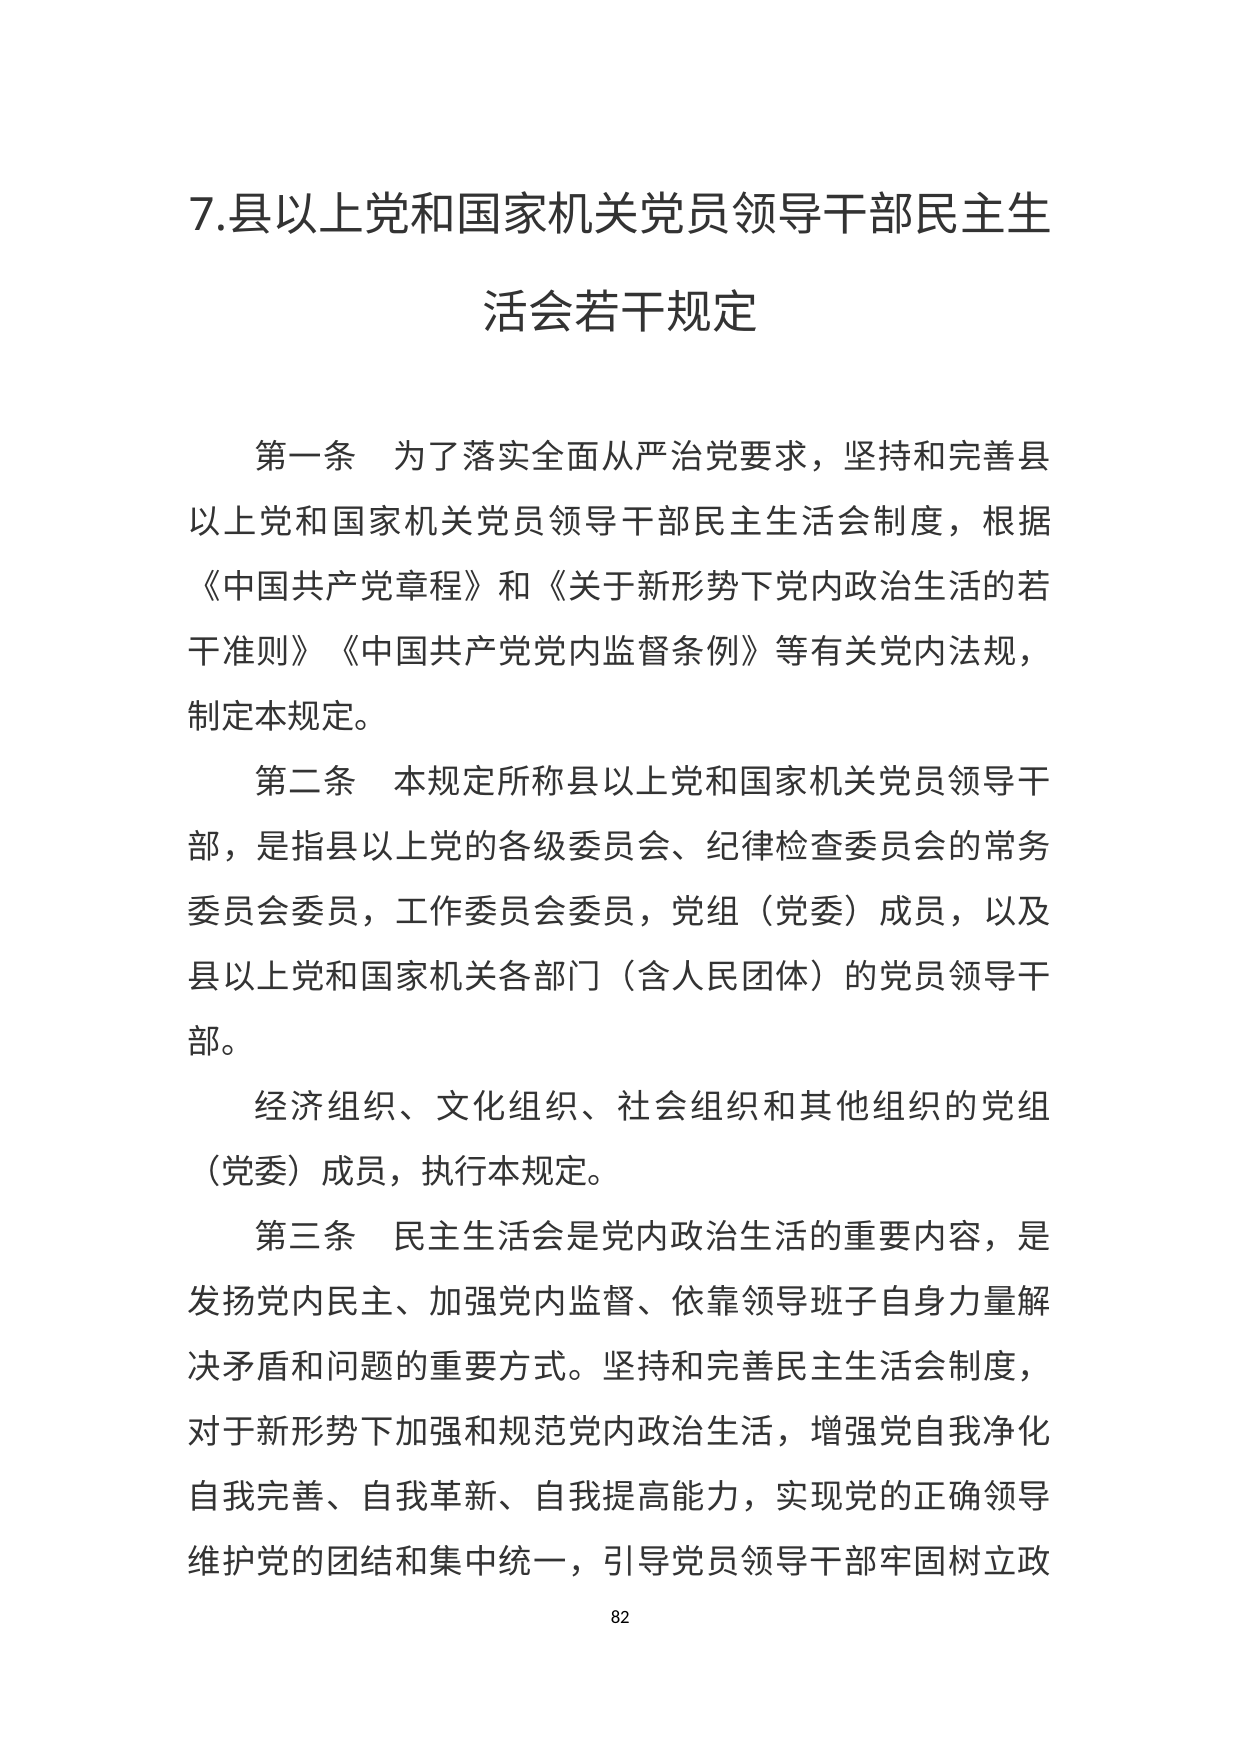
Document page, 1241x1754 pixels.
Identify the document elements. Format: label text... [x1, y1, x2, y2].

text 第一条 为了落实全面从严治党要求，坚持和完善县以上党和国家机关党员领导干部民主生活会制度，根据《中国共产党章程》和《关于新形势下党内政治生活的若干准则》《中国共产党党内监督条例》等有关党内法规，制定本规定。 [187, 422, 1053, 747]
text 经济组织、文化组织、社会组织和其他组织的党组（党委）成员，执行本规定。 [187, 1072, 1053, 1202]
text 7.县以上党和国家机关党员领导干部民主生活会若干规定 [187, 162, 1053, 357]
text 第二条 本规定所称县以上党和国家机关党员领导干部，是指县以上党的各级委员会、纪律检查委员会的常务委员会委员，工作委员会委员，党组（党委）成员，以及县以上党和国家机关各部门（含人民团体）的党员领导干部。 [187, 747, 1053, 1072]
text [187, 1202, 1053, 1592]
